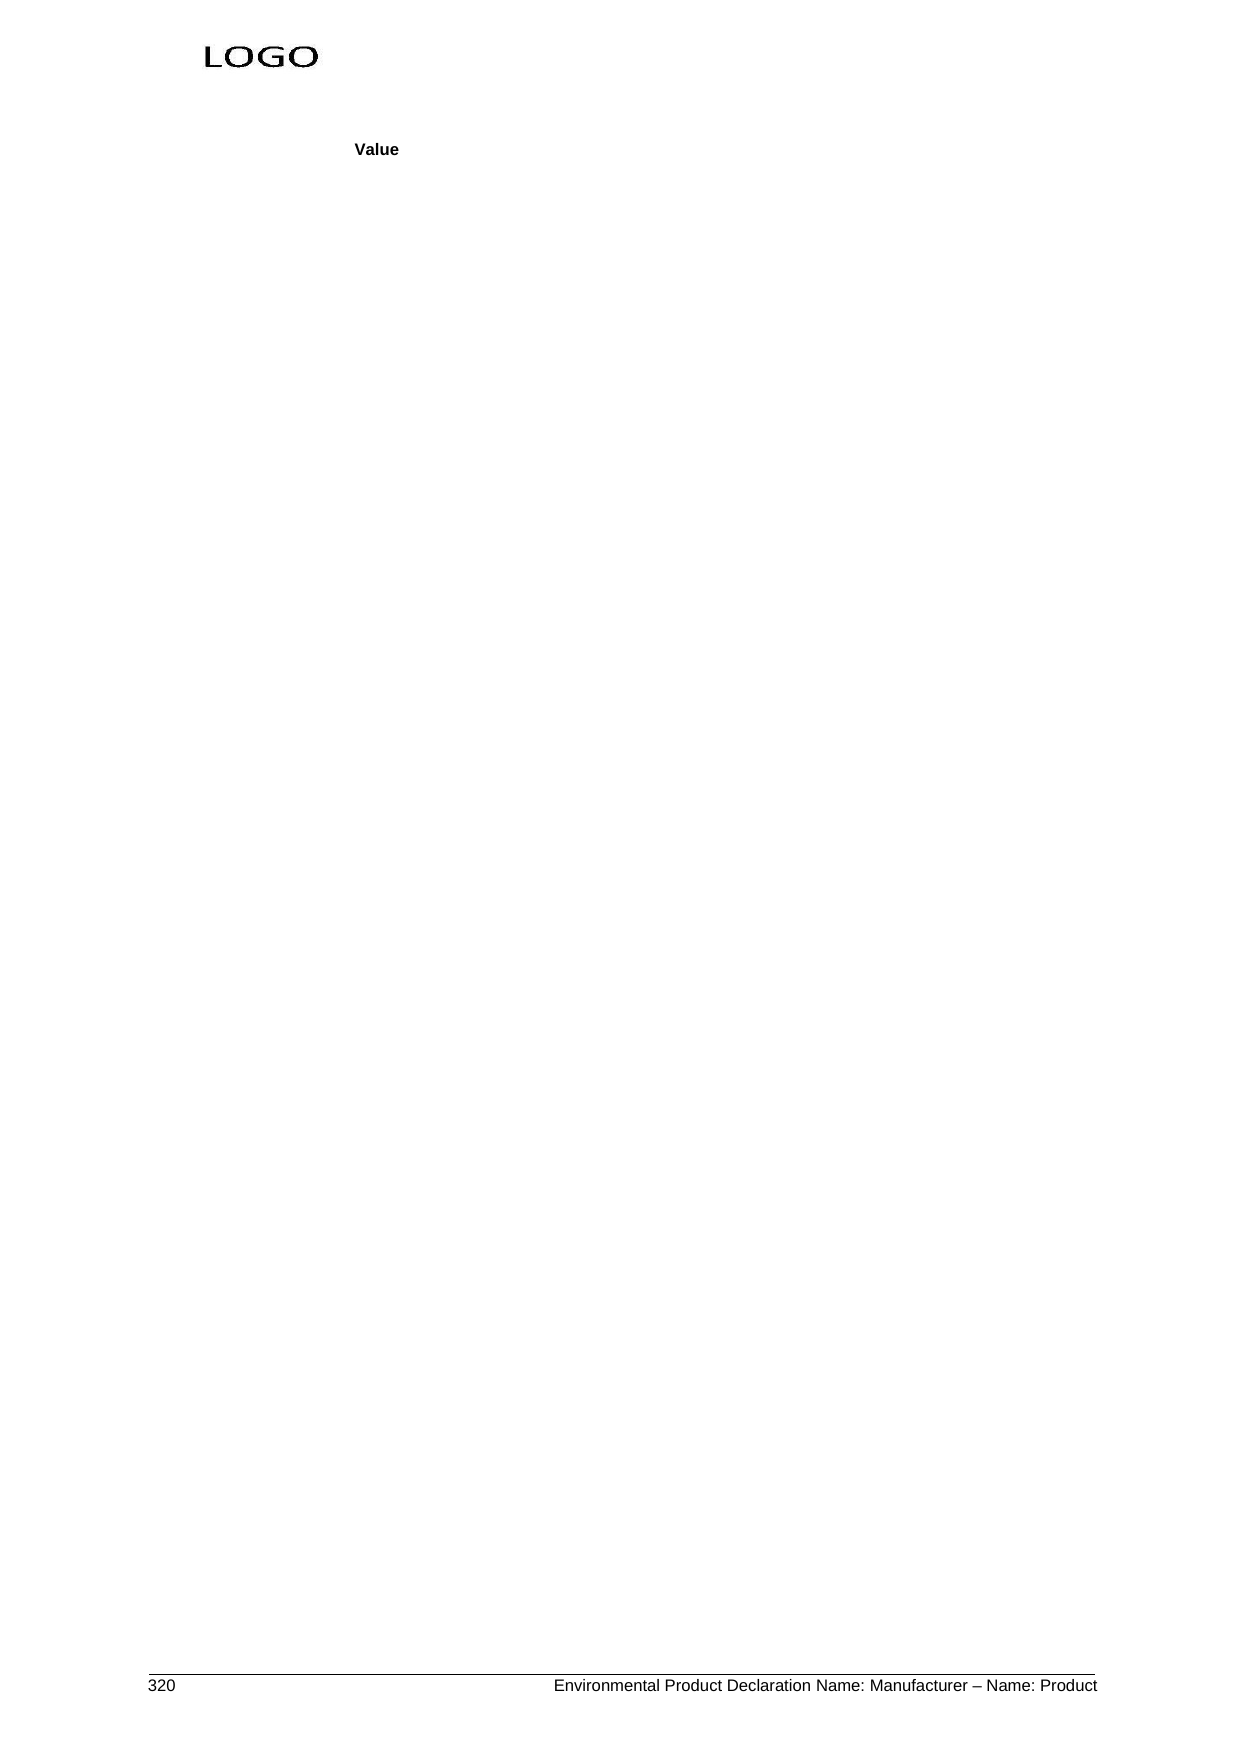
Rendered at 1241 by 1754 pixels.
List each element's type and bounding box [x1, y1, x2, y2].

picture [148, 13, 623, 102]
